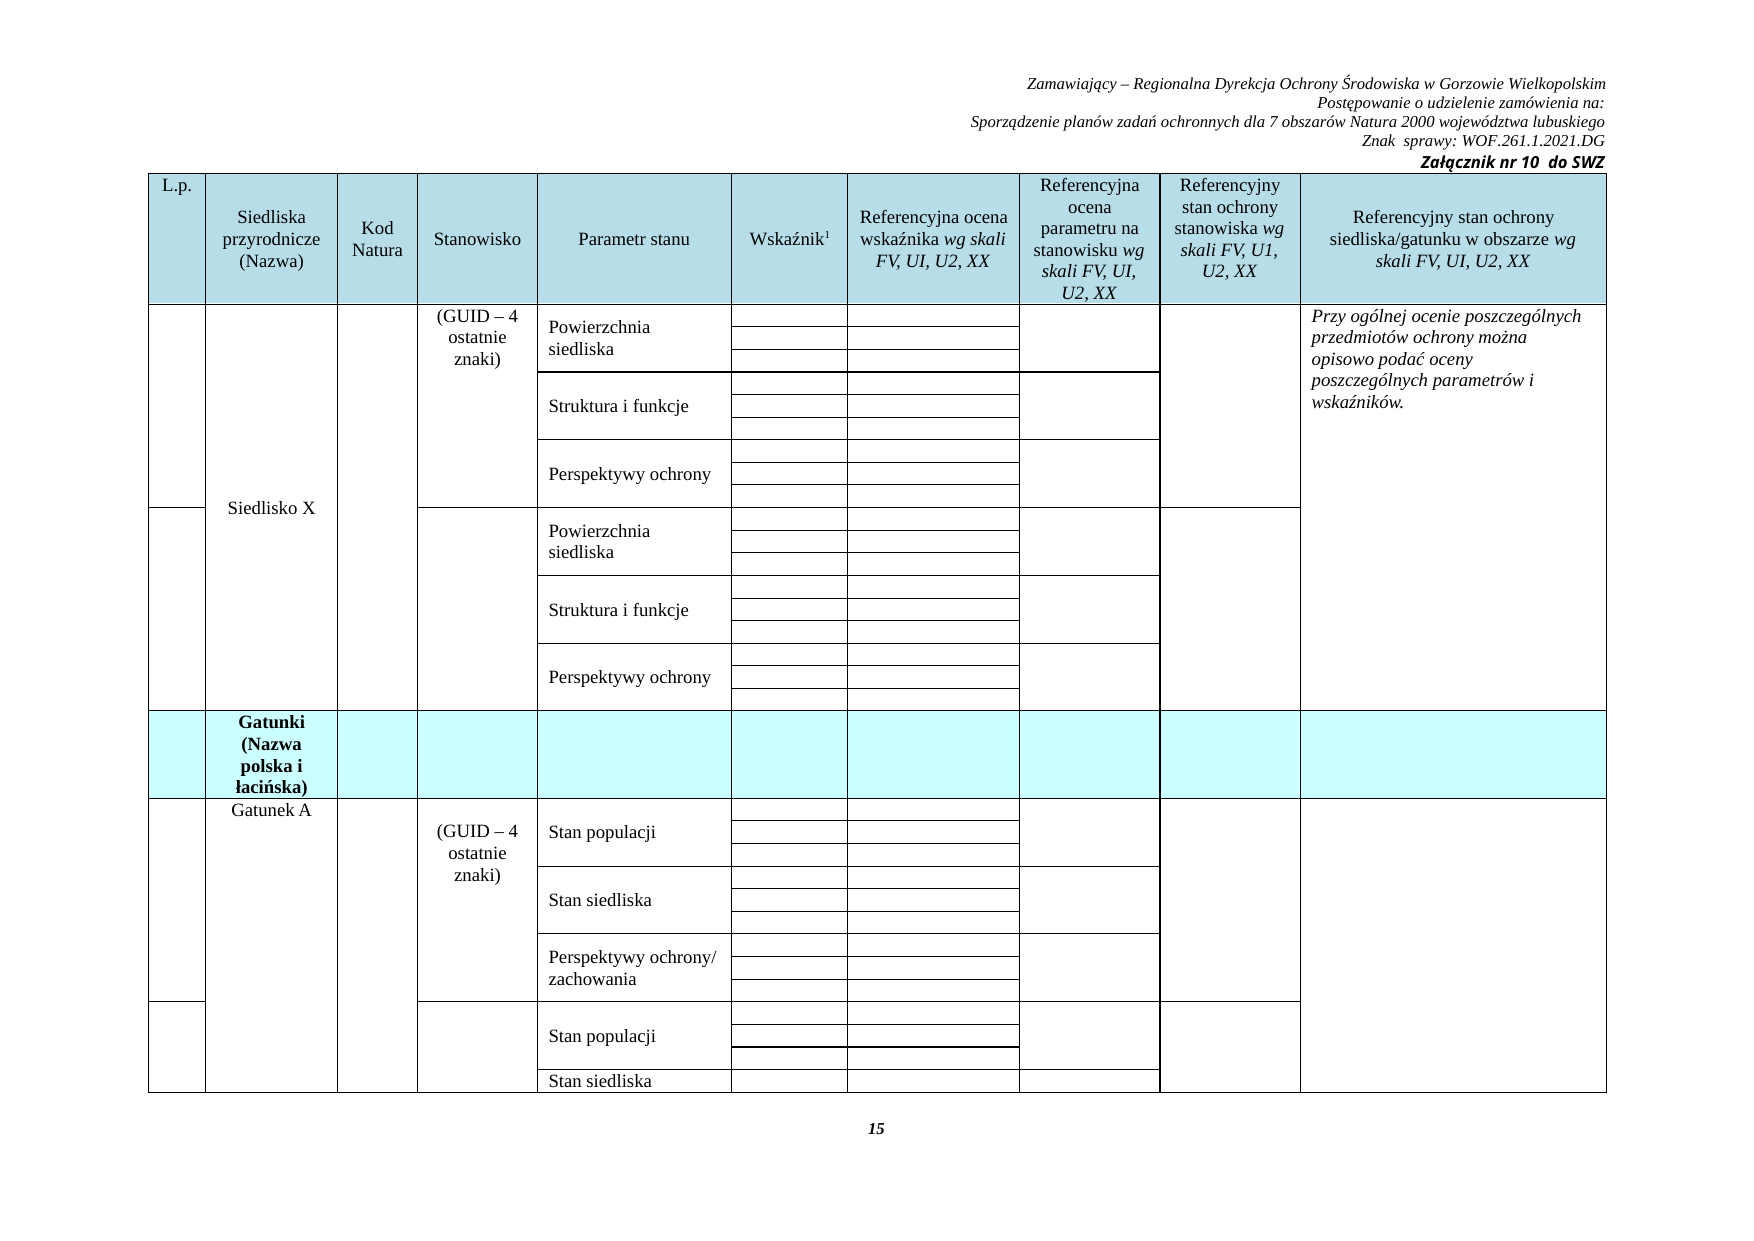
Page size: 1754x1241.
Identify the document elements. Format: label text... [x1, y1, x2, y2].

table_cell [732, 799, 847, 820]
table_cell Perspektywy ochrony [538, 644, 731, 710]
table_cell Stan populacji [538, 799, 731, 866]
table_cell [848, 666, 1019, 688]
table_cell (GUID – 4 ostatnie znaki) [418, 799, 537, 1001]
table_cell [848, 485, 1019, 507]
table_cell [538, 711, 731, 798]
table_cell [848, 1070, 1019, 1092]
table_cell [848, 327, 1019, 349]
table_cell Perspektywy ochrony [538, 440, 731, 507]
table_cell Stanowisko [418, 174, 537, 303]
table_cell [848, 711, 1019, 798]
table_cell [338, 799, 417, 1092]
table_cell Struktura i funkcje [538, 576, 731, 643]
table_cell [1161, 305, 1300, 507]
table_cell [1020, 1070, 1159, 1092]
table_cell [1020, 305, 1159, 371]
table_cell [848, 1048, 1019, 1069]
table_cell Przy ogólnej ocenie poszczególnych przedmiotów ochrony można opisowo podać oceny poszczególnych parametrów i wskaźników. [1301, 305, 1606, 710]
table_cell [1020, 373, 1159, 439]
table_cell Powierzchnia siedliska [538, 305, 731, 371]
table_cell [848, 395, 1019, 417]
table_cell [1020, 711, 1159, 798]
table_cell [732, 689, 847, 710]
table_cell Wskaźnik1 [732, 174, 847, 303]
table_cell [848, 644, 1019, 665]
table_cell Siedlisko X [206, 305, 337, 710]
table_cell [1020, 867, 1159, 933]
table_cell [732, 463, 847, 484]
table_cell [848, 1002, 1019, 1024]
table_cell [732, 1070, 847, 1092]
table_cell [1020, 934, 1159, 1001]
table_cell [732, 711, 847, 798]
table_cell [848, 508, 1019, 529]
table_cell [1301, 799, 1606, 1092]
table_cell [848, 576, 1019, 597]
table_cell Stan siedliska [538, 867, 731, 933]
table_cell Gatunek A [206, 799, 337, 1092]
table_cell [1161, 1002, 1300, 1092]
table_cell [732, 599, 847, 620]
table_cell Referencyjny stan ochrony stanowiska wg skali FV, U1, U2, XX [1161, 174, 1300, 303]
table_cell [732, 418, 847, 439]
table_cell [732, 440, 847, 462]
table_cell [1020, 576, 1159, 643]
table_cell [848, 440, 1019, 462]
table_cell Referencyjna ocena parametru na stanowisku wg skali FV, UI, U2, XX [1020, 174, 1159, 303]
table_cell [1161, 799, 1300, 1001]
table_cell [1020, 799, 1159, 866]
table_cell Siedliska przyrodnicze (Nazwa) [206, 174, 337, 303]
table_cell [732, 395, 847, 417]
table_cell Stan siedliska [538, 1070, 731, 1092]
table_cell [732, 1025, 847, 1046]
table_cell [848, 689, 1019, 710]
table_cell [149, 508, 205, 710]
table_cell [732, 621, 847, 643]
table_cell [732, 1002, 847, 1024]
table_cell [418, 1002, 537, 1092]
table_cell [732, 553, 847, 575]
table_cell Perspektywy ochrony/ zachowania [538, 934, 731, 1001]
table_cell [732, 934, 847, 956]
table_cell [418, 508, 537, 710]
table_cell [848, 867, 1019, 888]
table_cell Powierzchnia siedliska [538, 508, 731, 575]
table_cell [1020, 644, 1159, 710]
table_cell [732, 350, 847, 371]
table_cell [1020, 508, 1159, 575]
table_cell [732, 644, 847, 665]
table_cell [848, 1025, 1019, 1046]
table_cell [848, 373, 1019, 394]
table_cell [338, 305, 417, 710]
table_cell [848, 934, 1019, 956]
table_cell [1020, 440, 1159, 507]
table_cell Stan populacji [538, 1002, 731, 1069]
table_cell [149, 305, 205, 507]
table_cell [848, 912, 1019, 933]
table_cell [1020, 1002, 1159, 1069]
table_cell [1301, 711, 1606, 798]
table_cell [848, 621, 1019, 643]
table_cell [848, 799, 1019, 820]
table_cell [848, 418, 1019, 439]
table_cell [732, 844, 847, 866]
table_cell [149, 711, 205, 798]
table_cell [732, 373, 847, 394]
table_cell [732, 531, 847, 552]
table_cell Referencyjny stan ochrony siedliska/gatunku w obszarze wg skali FV, UI, U2, XX [1301, 174, 1606, 303]
table_cell [848, 350, 1019, 371]
table_cell [732, 867, 847, 888]
table_cell [848, 553, 1019, 575]
table_cell [848, 844, 1019, 866]
table_cell [848, 463, 1019, 484]
table_cell [732, 821, 847, 843]
table_cell [732, 1048, 847, 1069]
table_cell [732, 957, 847, 978]
table_cell [732, 508, 847, 529]
table_cell [1161, 508, 1300, 710]
table_cell [149, 1002, 205, 1092]
table_cell [732, 912, 847, 933]
table_cell Struktura i funkcje [538, 373, 731, 439]
table_cell [848, 980, 1019, 1001]
table_cell [848, 531, 1019, 552]
table_cell [418, 711, 537, 798]
table_cell Gatunki (Nazwa polska i łacińska) [206, 711, 337, 798]
table_cell [732, 666, 847, 688]
table_cell [732, 327, 847, 349]
table_cell [732, 889, 847, 911]
table_cell (GUID – 4 ostatnie znaki) [418, 305, 537, 507]
table_cell [732, 576, 847, 597]
table_cell L.p. [149, 174, 205, 303]
table_cell [338, 711, 417, 798]
table_cell [1161, 711, 1300, 798]
table_cell [732, 980, 847, 1001]
table_cell [848, 821, 1019, 843]
table_cell [732, 485, 847, 507]
table_cell [149, 799, 205, 1001]
table_cell Parametr stanu [538, 174, 731, 303]
table_cell [848, 957, 1019, 978]
table_cell [848, 889, 1019, 911]
table_cell [848, 305, 1019, 326]
table_cell Kod Natura [338, 174, 417, 303]
table_cell [732, 305, 847, 326]
table_cell [848, 599, 1019, 620]
table_cell Referencyjna ocena wskaźnika wg skali FV, UI, U2, XX [848, 174, 1019, 303]
